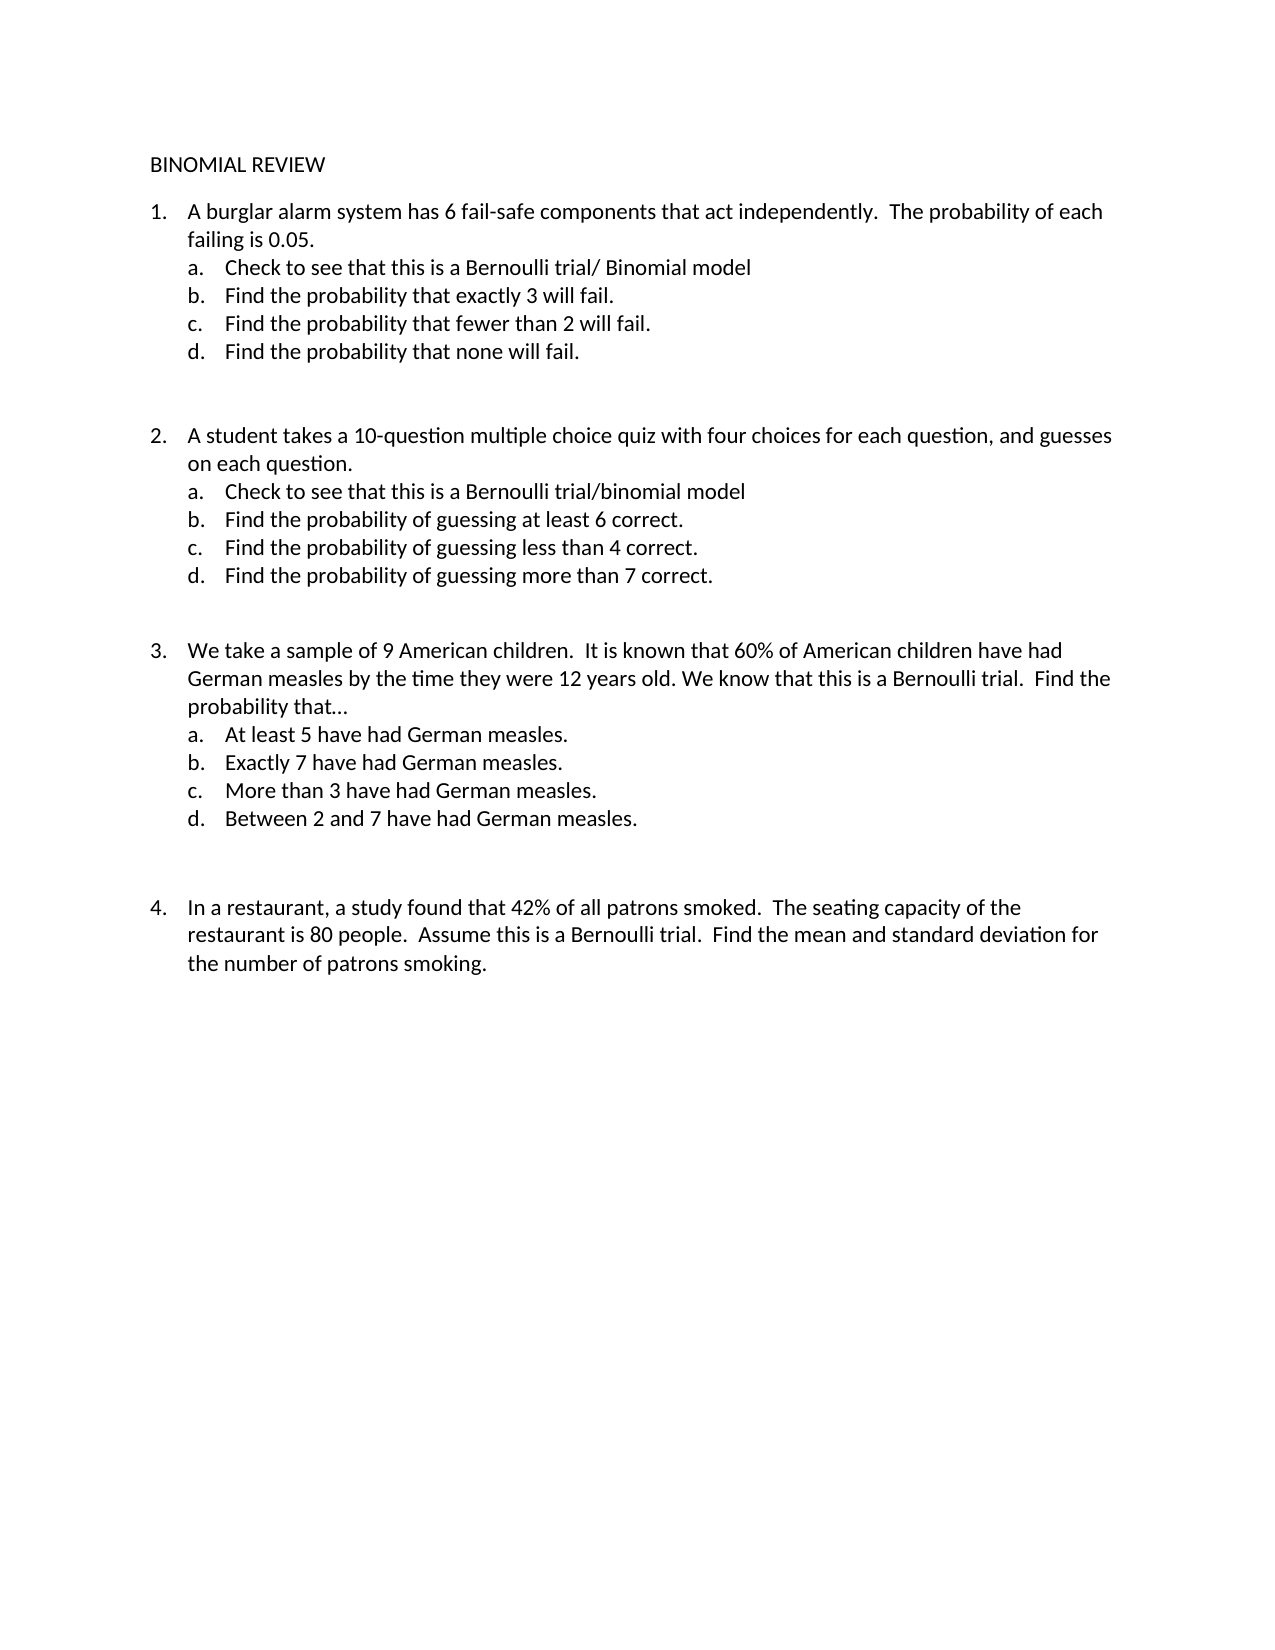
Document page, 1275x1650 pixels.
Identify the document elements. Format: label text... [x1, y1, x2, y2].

list Find the probability of guessing at least 6 correct. [187, 505, 1125, 533]
list Between 2 and 7 have had German measles. [187, 804, 1125, 832]
list Find the probability of guessing less than 4 correct. [187, 533, 1125, 561]
list Find the probability that fewer than 2 will fail. [187, 309, 1125, 337]
list At least 5 have had German measles. [187, 720, 1125, 748]
list We take a sample of 9 American children. It is known that 60% of American children have had German measles by the time they were 12 years old. We know that this is a Bernoulli trial. Find the probability that… [150, 636, 1125, 720]
list A burglar alarm system has 6 fail-safe components that act independently. The probability of each failing is 0.05. [150, 197, 1125, 253]
list Find the probability that exactly 3 will fail. [187, 281, 1125, 309]
text BINOMIAL REVIEW [150, 150, 1125, 178]
list In a restaurant, a study found that 42% of all patrons smoked. The seating capacity of the restaurant is 80 people. Assume this is a Bernoulli trial. Find the mean and standard deviation for the number of patrons smoking. [150, 893, 1125, 977]
list Find the probability that none will fail. [187, 337, 1125, 365]
list Check to see that this is a Bernoulli trial/ Binomial model [187, 253, 1125, 281]
list A student takes a 10-question multiple choice quiz with four choices for each question, and guesses on each question. [150, 421, 1125, 477]
list Check to see that this is a Bernoulli trial/binomial model [187, 477, 1125, 505]
list More than 3 have had German measles. [187, 776, 1125, 804]
list Find the probability of guessing more than 7 correct. [187, 561, 1125, 589]
list Exactly 7 have had German measles. [187, 748, 1125, 776]
